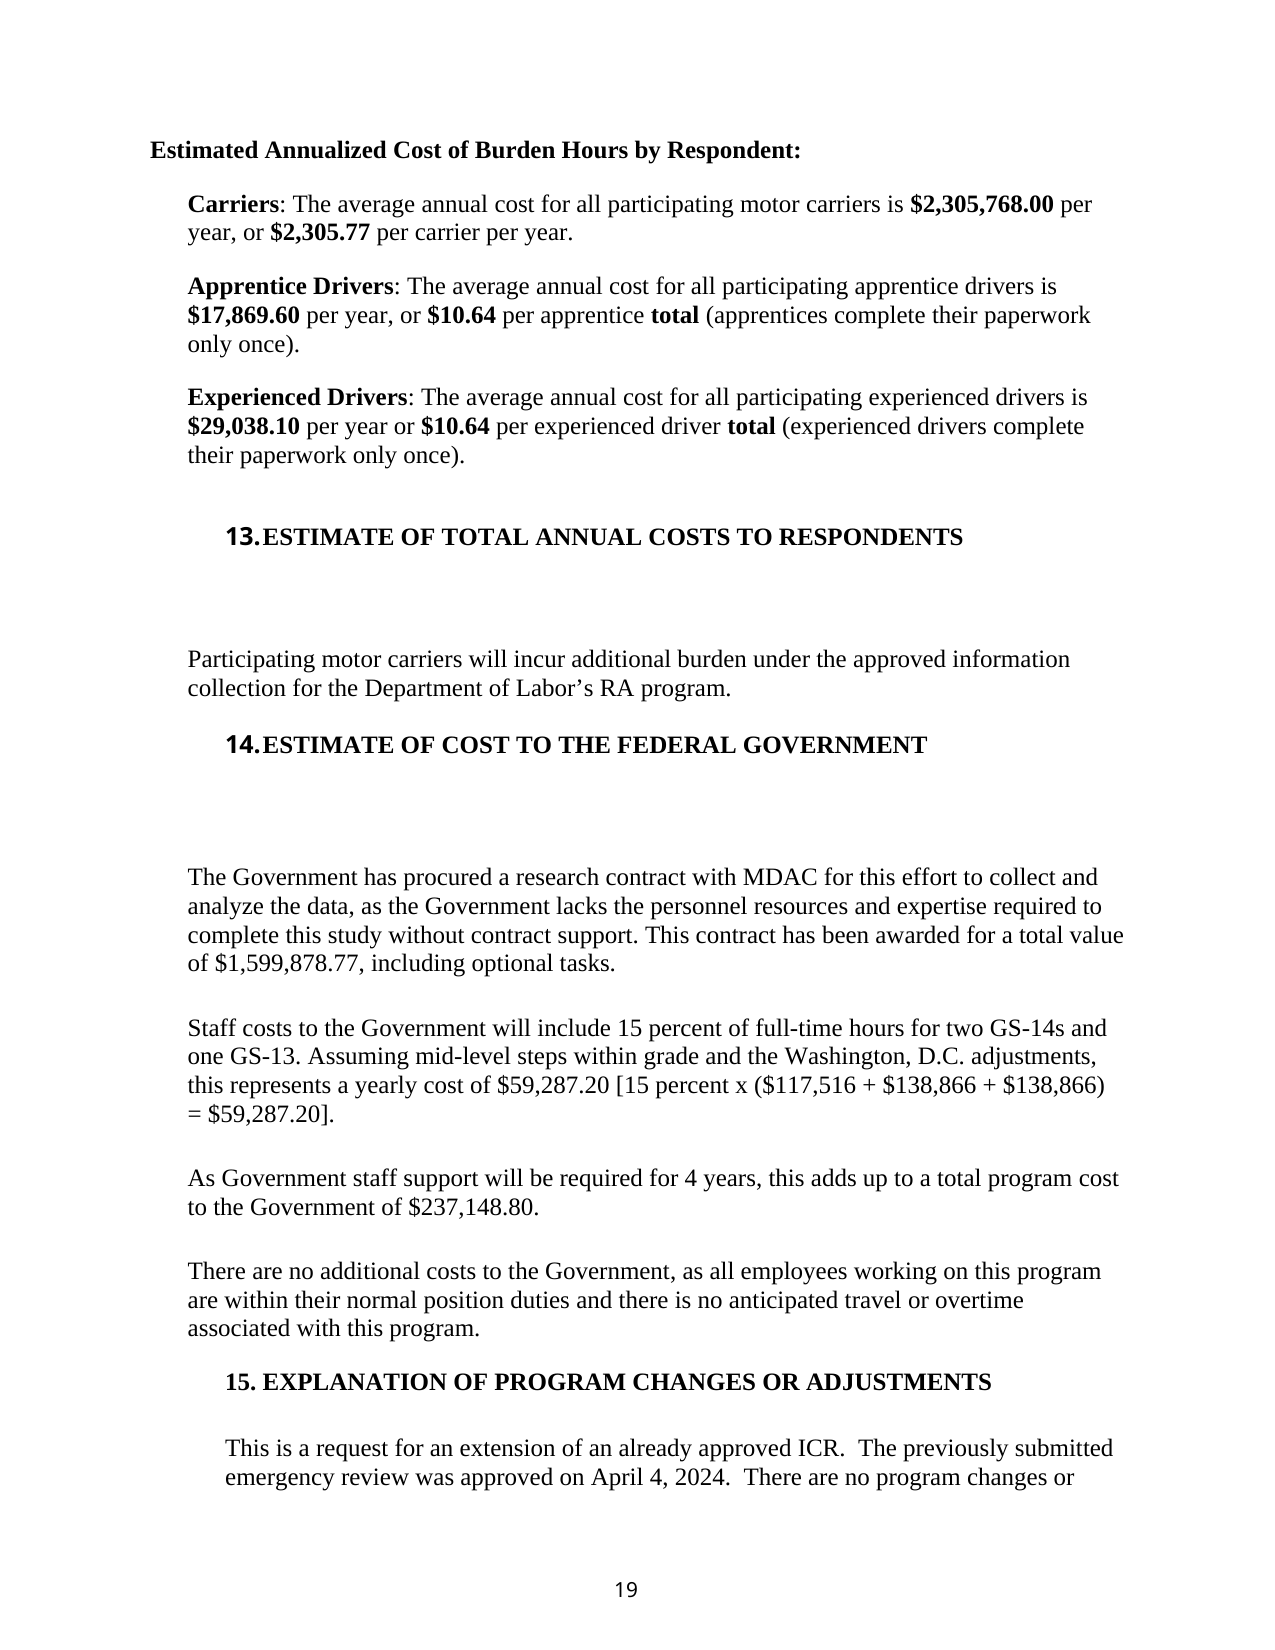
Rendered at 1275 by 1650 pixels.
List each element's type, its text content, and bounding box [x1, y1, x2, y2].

text Staff costs to the Government will include 15 percent of full-time hours for two GS-14s and one GS-13. Assuming mid-level steps within grade and the Washington, D.C. adjustments, this represents a yearly cost of $59,287.20 [15 percent x ($117,516 + $138,866 + $138,866) = $59,287.20]. [187, 1013, 1125, 1128]
text Estimated Annualized Cost of Burden Hours by Respondent: [150, 135, 1125, 164]
list EXPLANATION OF PROGRAM CHANGES OR ADJUSTMENTS [225, 1367, 1125, 1396]
list ESTIMATE OF TOTAL ANNUAL COSTS TO RESPONDENTS [225, 519, 1125, 553]
text The Government has procured a research contract with MDAC for this effort to collect and analyze the data, as the Government lacks the personnel resources and expertise required to complete this study without contract support. This contract has been awarded for a total value of $1,599,878.77, including optional tasks. [187, 862, 1125, 977]
text Participating motor carriers will incur additional burden under the approved information collection for the Department of Labor’s RA program. [187, 644, 1125, 702]
text There are no additional costs to the Government, as all employees working on this program are within their normal position duties and there is no anticipated travel or overtime associated with this program. [187, 1256, 1125, 1342]
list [225, 1433, 1125, 1491]
text Carriers: The average annual cost for all participating motor carriers is $2,305,768.00 per year, or $2,305.77 per carrier per year. [187, 189, 1125, 246]
list ESTIMATE OF COST TO THE FEDERAL GOVERNMENT [225, 727, 1125, 761]
text Apprentice Drivers: The average annual cost for all participating apprentice drivers is $17,869.60 per year, or $10.64 per apprentice total (apprentices complete their paperwork only once). [187, 271, 1125, 357]
text As Government staff support will be required for 4 years, this adds up to a total program cost to the Government of $237,148.80. [187, 1163, 1125, 1221]
text Experienced Drivers: The average annual cost for all participating experienced drivers is $29,038.10 per year or $10.64 per experienced driver total (experienced drivers complete their paperwork only once). [187, 382, 1125, 469]
